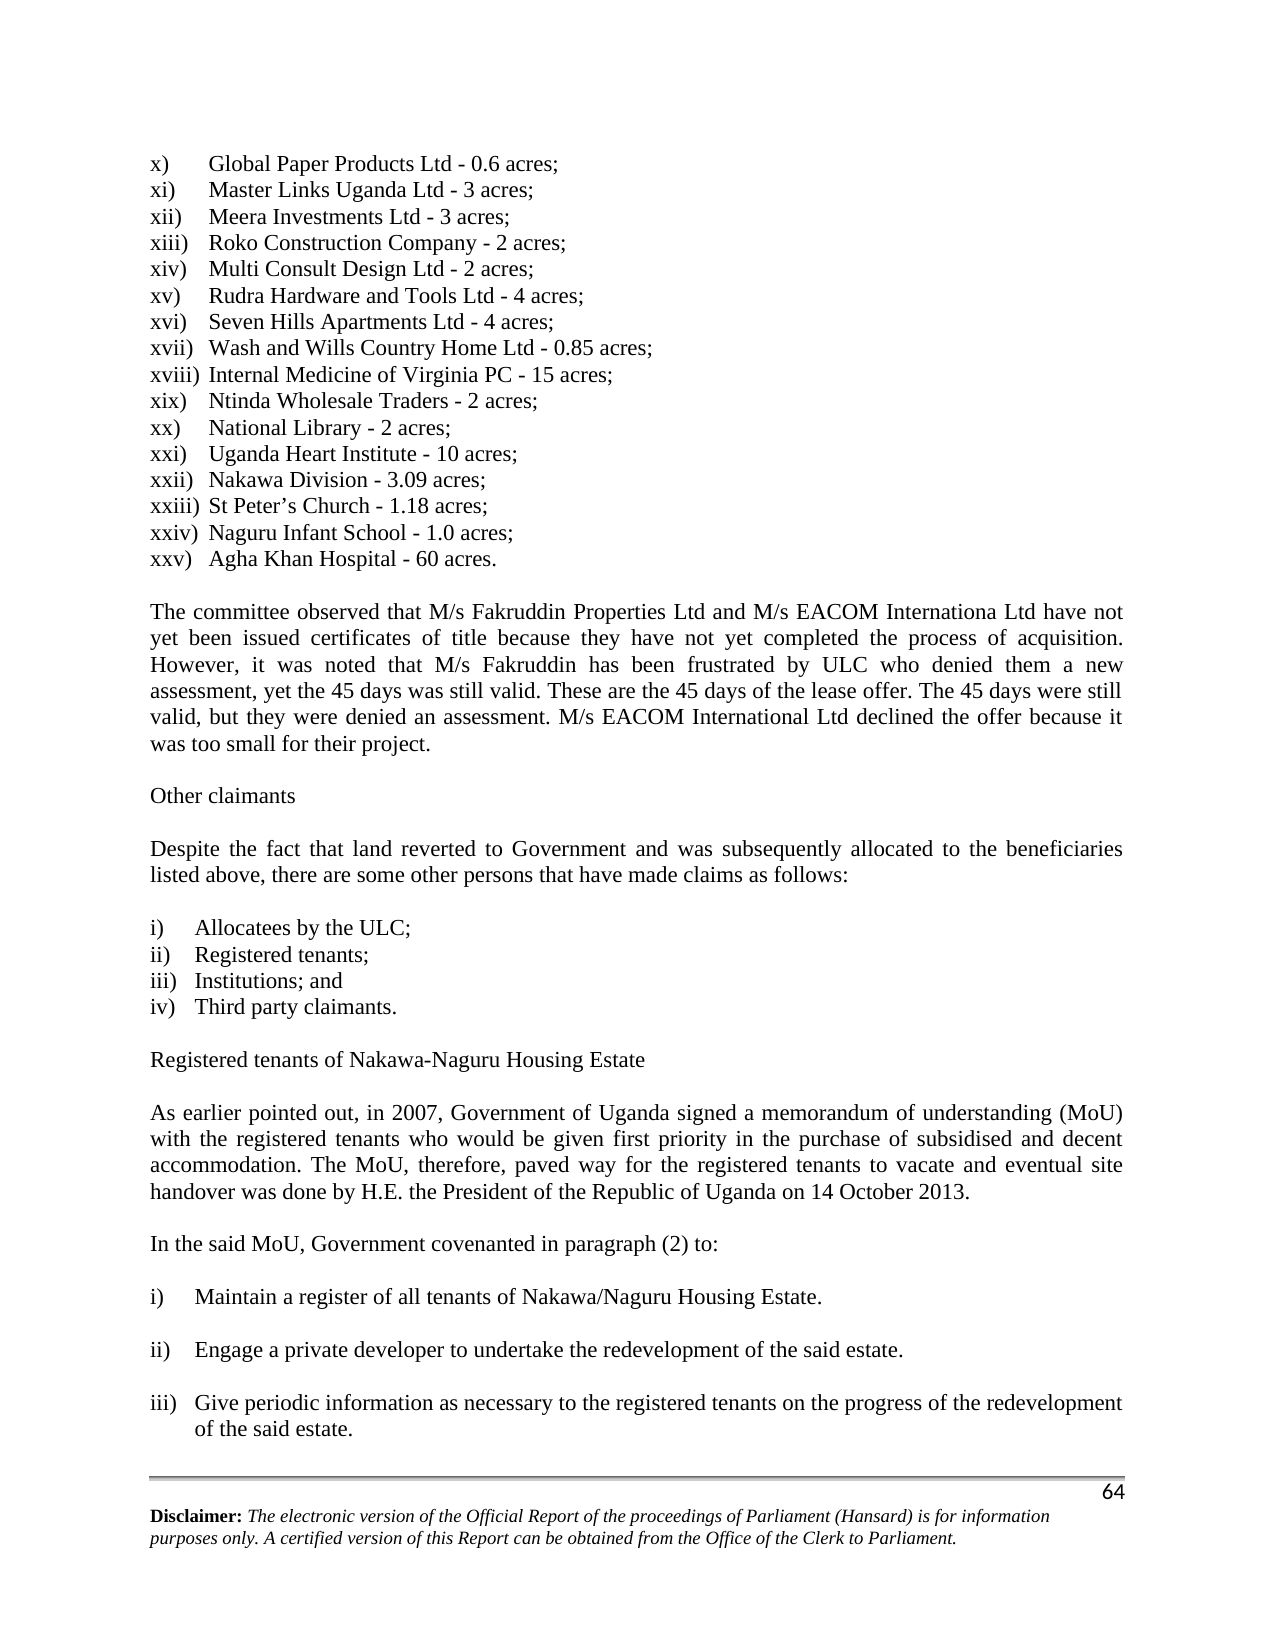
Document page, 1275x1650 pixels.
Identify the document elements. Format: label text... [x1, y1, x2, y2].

list Ntinda Wholesale Traders - 2 acres; [150, 387, 1125, 413]
list Global Paper Products Ltd - 0.6 acres; [150, 150, 1125, 176]
text In the said MoU, Government covenanted in paragraph (2) to: [150, 1231, 1125, 1257]
list Master Links Uganda Ltd - 3 acres; [150, 176, 1125, 203]
text Registered tenants of Nakawa-Naguru Housing Estate [150, 1046, 1125, 1072]
list Multi Consult Design Ltd - 2 acres; [150, 255, 1125, 282]
list Internal Medicine of Virginia PC - 15 acres; [150, 361, 1125, 387]
list Nakawa Division - 3.09 acres; [150, 466, 1125, 493]
list Agha Khan Hospital - 60 acres. [150, 545, 1125, 572]
text Other claimants [150, 782, 1125, 809]
list Maintain a register of all tenants of Nakawa/Naguru Housing Estate. [150, 1283, 1125, 1309]
picture [149, 1476, 1125, 1481]
list Allocatees by the ULC; [150, 914, 1125, 941]
list Engage a private developer to undertake the redevelopment of the said estate. [150, 1336, 1125, 1362]
list Rudra Hardware and Tools Ltd - 4 acres; [150, 282, 1125, 308]
list Seven Hills Apartments Ltd - 4 acres; [150, 308, 1125, 334]
list National Library - 2 acres; [150, 413, 1125, 440]
list Roko Construction Company - 2 acres; [150, 229, 1125, 255]
text The committee observed that M/s Fakruddin Properties Ltd and M/s EACOM Internationa Ltd have not yet been issued certificates of title because they have not yet completed the process of acquisition. However, it was noted that M/s Fakruddin has been frustrated by ULC who denied them a new assessment, yet the 45 days was still valid. These are the 45 days of the lease offer. The 45 days were still valid, but they were denied an assessment. M/s EACOM International Ltd declined the offer because it was too small for their project. [150, 598, 1125, 756]
list Institutions; and [150, 967, 1125, 993]
list Uganda Heart Institute - 10 acres; [150, 440, 1125, 466]
text Despite the fact that land reverted to Government and was subsequently allocated to the beneficiaries listed above, there are some other persons that have made claims as follows: [150, 835, 1125, 888]
list Registered tenants; [150, 941, 1125, 967]
list Wash and Wills Country Home Ltd - 0.85 acres; [150, 334, 1125, 361]
list St Peter’s Church - 1.18 acres; [150, 493, 1125, 519]
list Give periodic information as necessary to the registered tenants on the progress of the redevelopment of the said estate. [150, 1389, 1125, 1441]
list Meera Investments Ltd - 3 acres; [150, 203, 1125, 229]
list Naguru Infant School - 1.0 acres; [150, 519, 1125, 545]
list Third party claimants. [150, 993, 1125, 1020]
text As earlier pointed out, in 2007, Government of Uganda signed a memorandum of understanding (MoU) with the registered tenants who would be given first priority in the purchase of subsidised and decent accommodation. The MoU, therefore, paved way for the registered tenants to vacate and eventual site handover was done by H.E. the President of the Republic of Uganda on 14 October 2013. [150, 1099, 1125, 1204]
